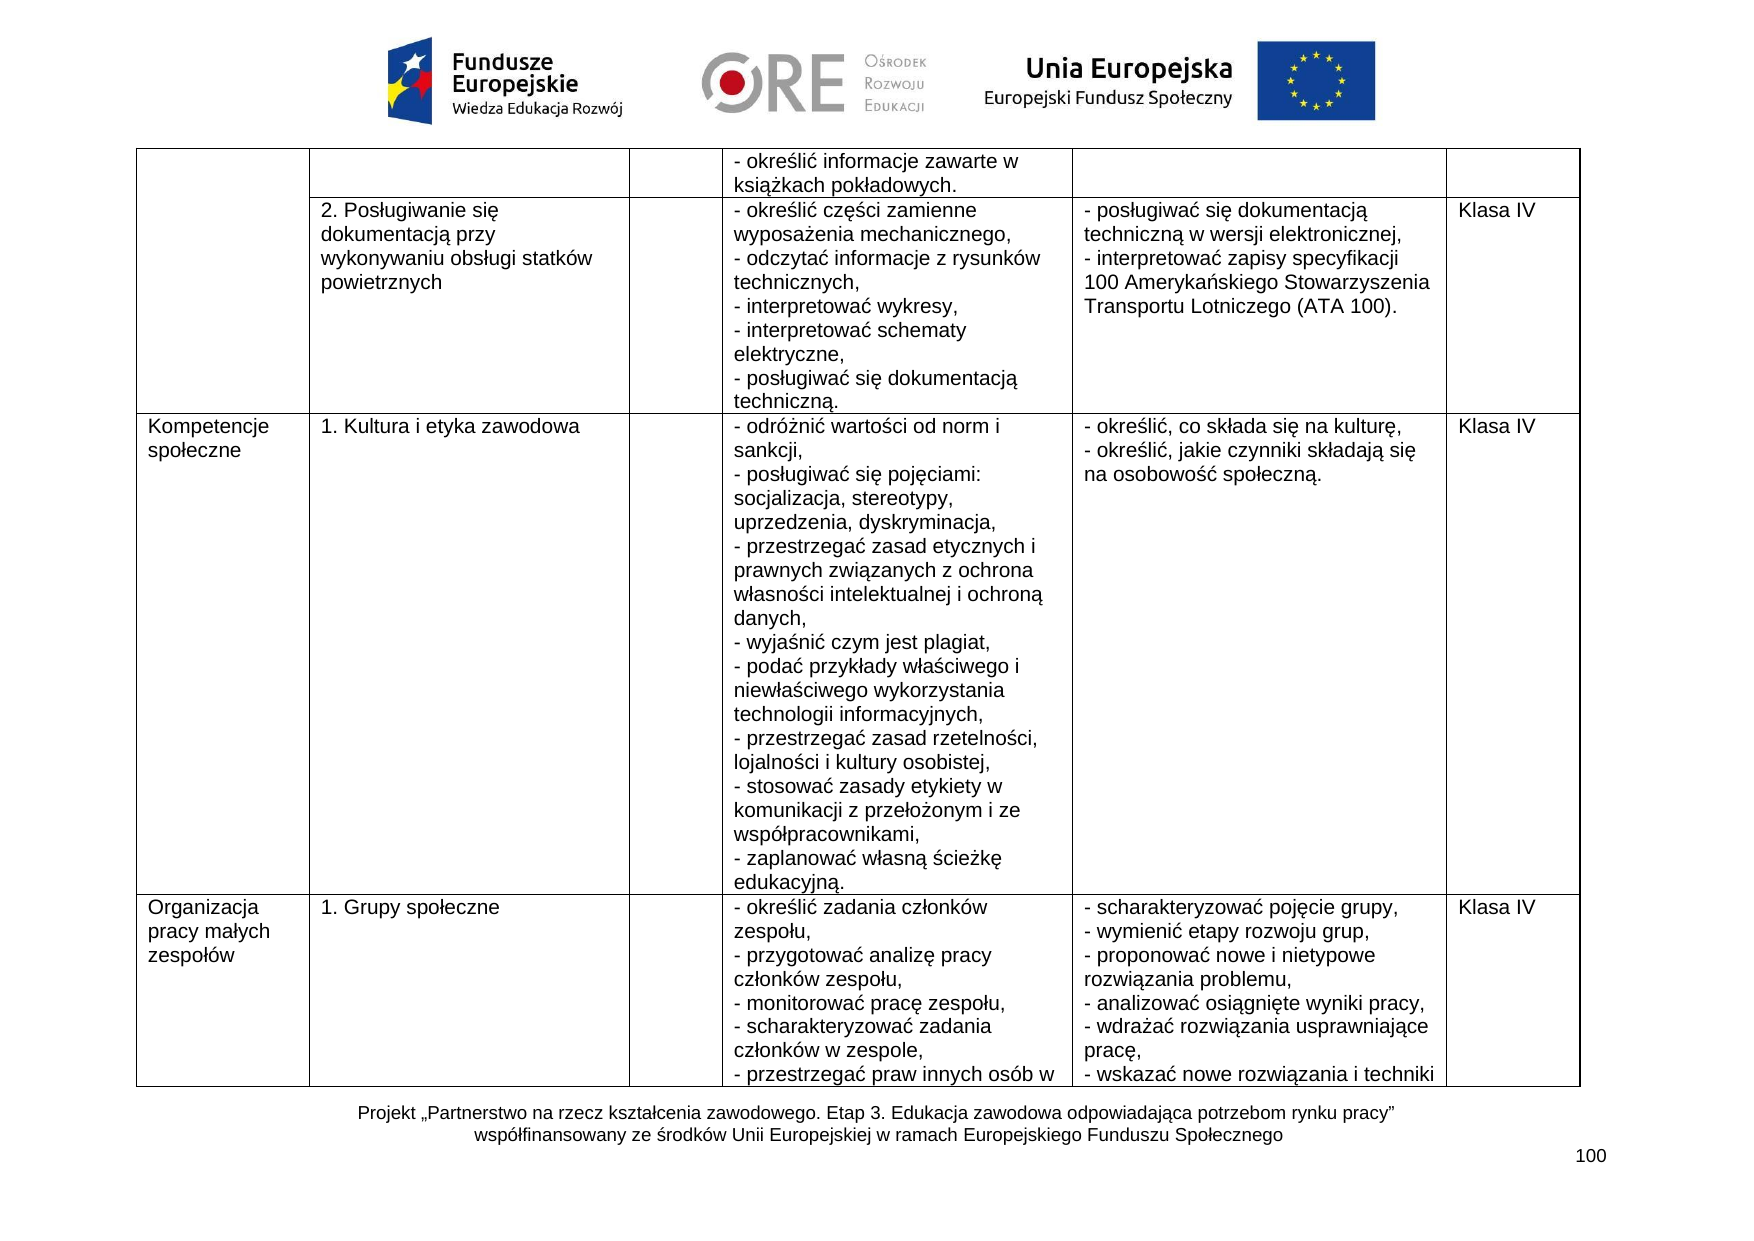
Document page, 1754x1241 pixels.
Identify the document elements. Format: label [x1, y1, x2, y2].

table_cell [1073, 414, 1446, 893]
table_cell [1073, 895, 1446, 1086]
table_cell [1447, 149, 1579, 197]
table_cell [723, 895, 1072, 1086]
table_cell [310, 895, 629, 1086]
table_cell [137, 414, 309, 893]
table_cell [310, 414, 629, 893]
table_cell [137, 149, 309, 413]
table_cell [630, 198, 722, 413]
picture [366, 15, 1402, 146]
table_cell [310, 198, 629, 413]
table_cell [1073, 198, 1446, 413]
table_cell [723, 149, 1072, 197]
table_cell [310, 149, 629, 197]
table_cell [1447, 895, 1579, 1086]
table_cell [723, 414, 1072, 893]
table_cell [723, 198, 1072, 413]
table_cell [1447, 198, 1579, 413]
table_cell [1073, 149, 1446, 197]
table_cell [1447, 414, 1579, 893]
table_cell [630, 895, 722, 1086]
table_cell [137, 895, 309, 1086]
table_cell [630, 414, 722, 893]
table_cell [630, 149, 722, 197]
